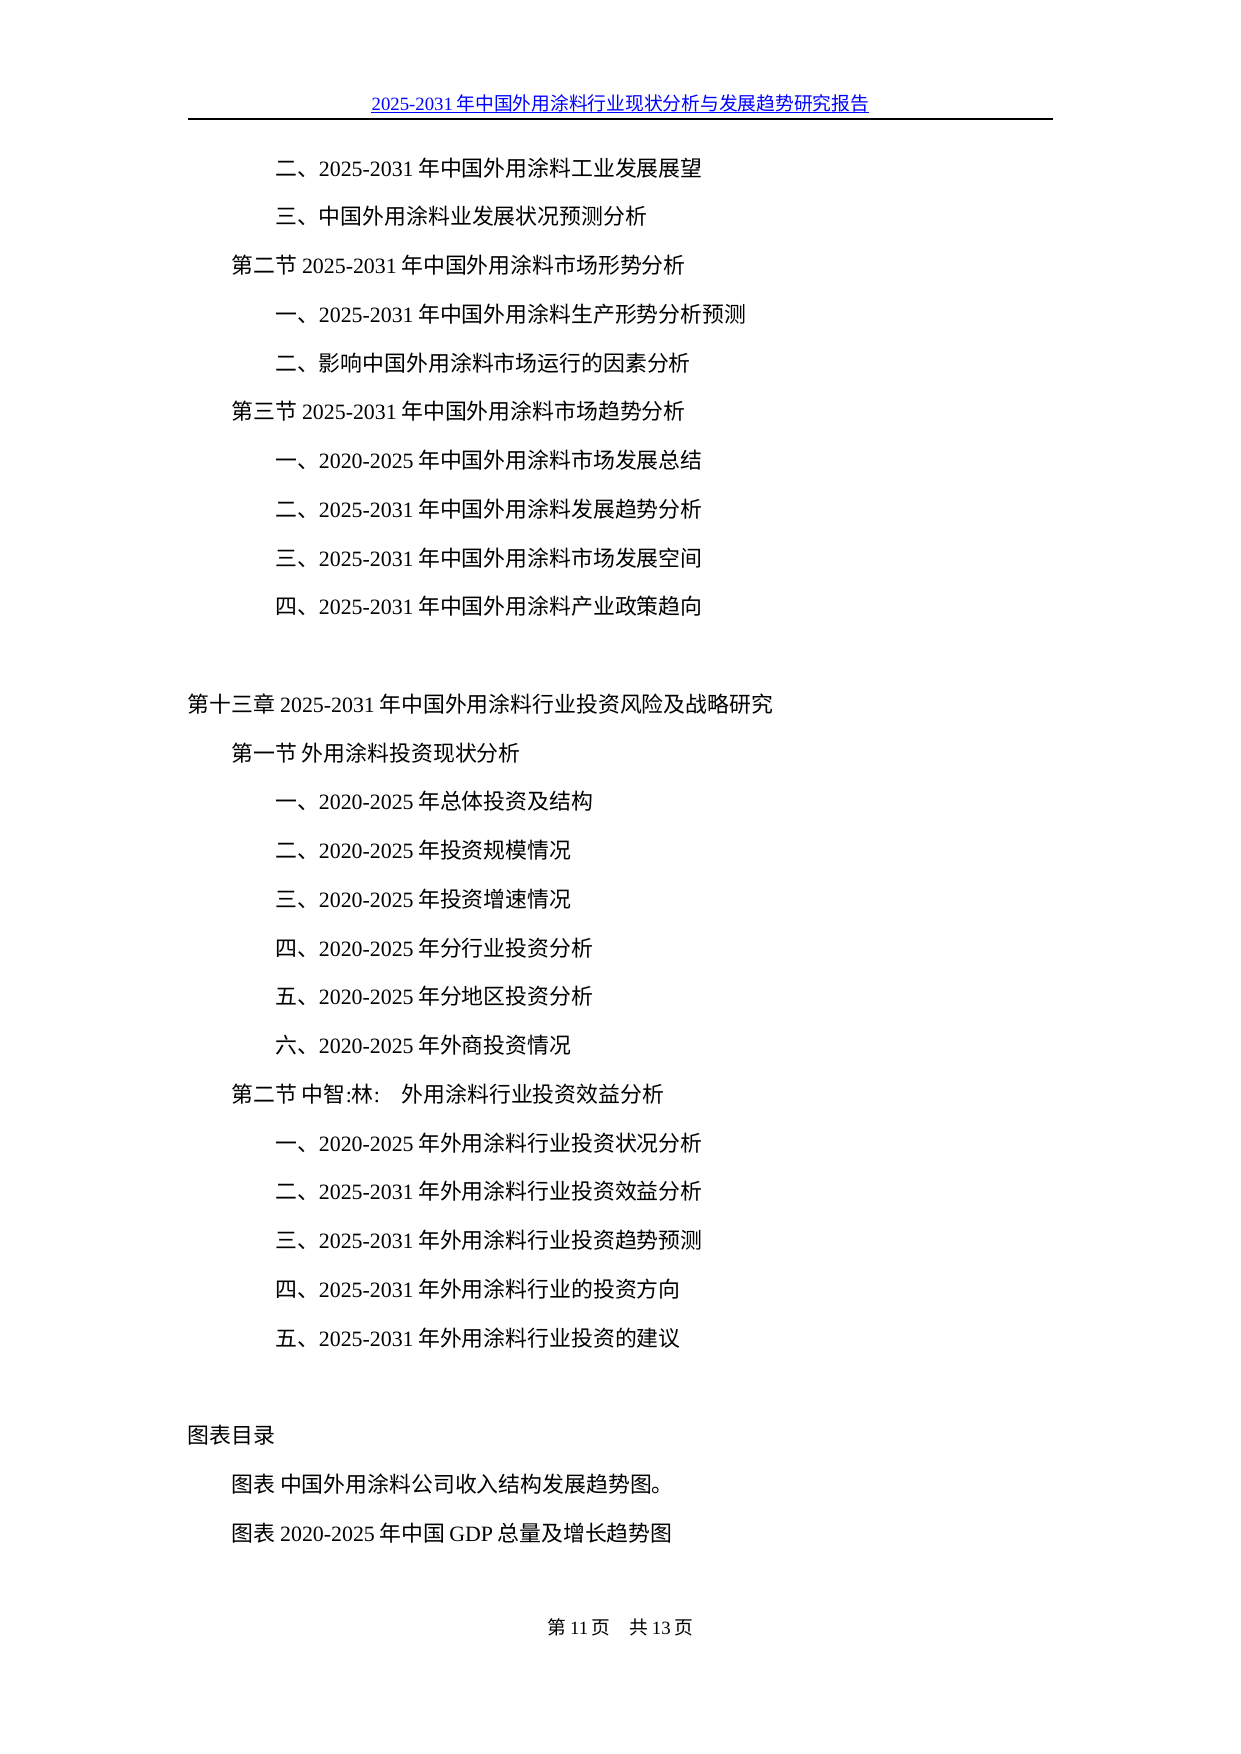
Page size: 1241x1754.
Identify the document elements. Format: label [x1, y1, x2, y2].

text [187, 150, 1053, 1548]
